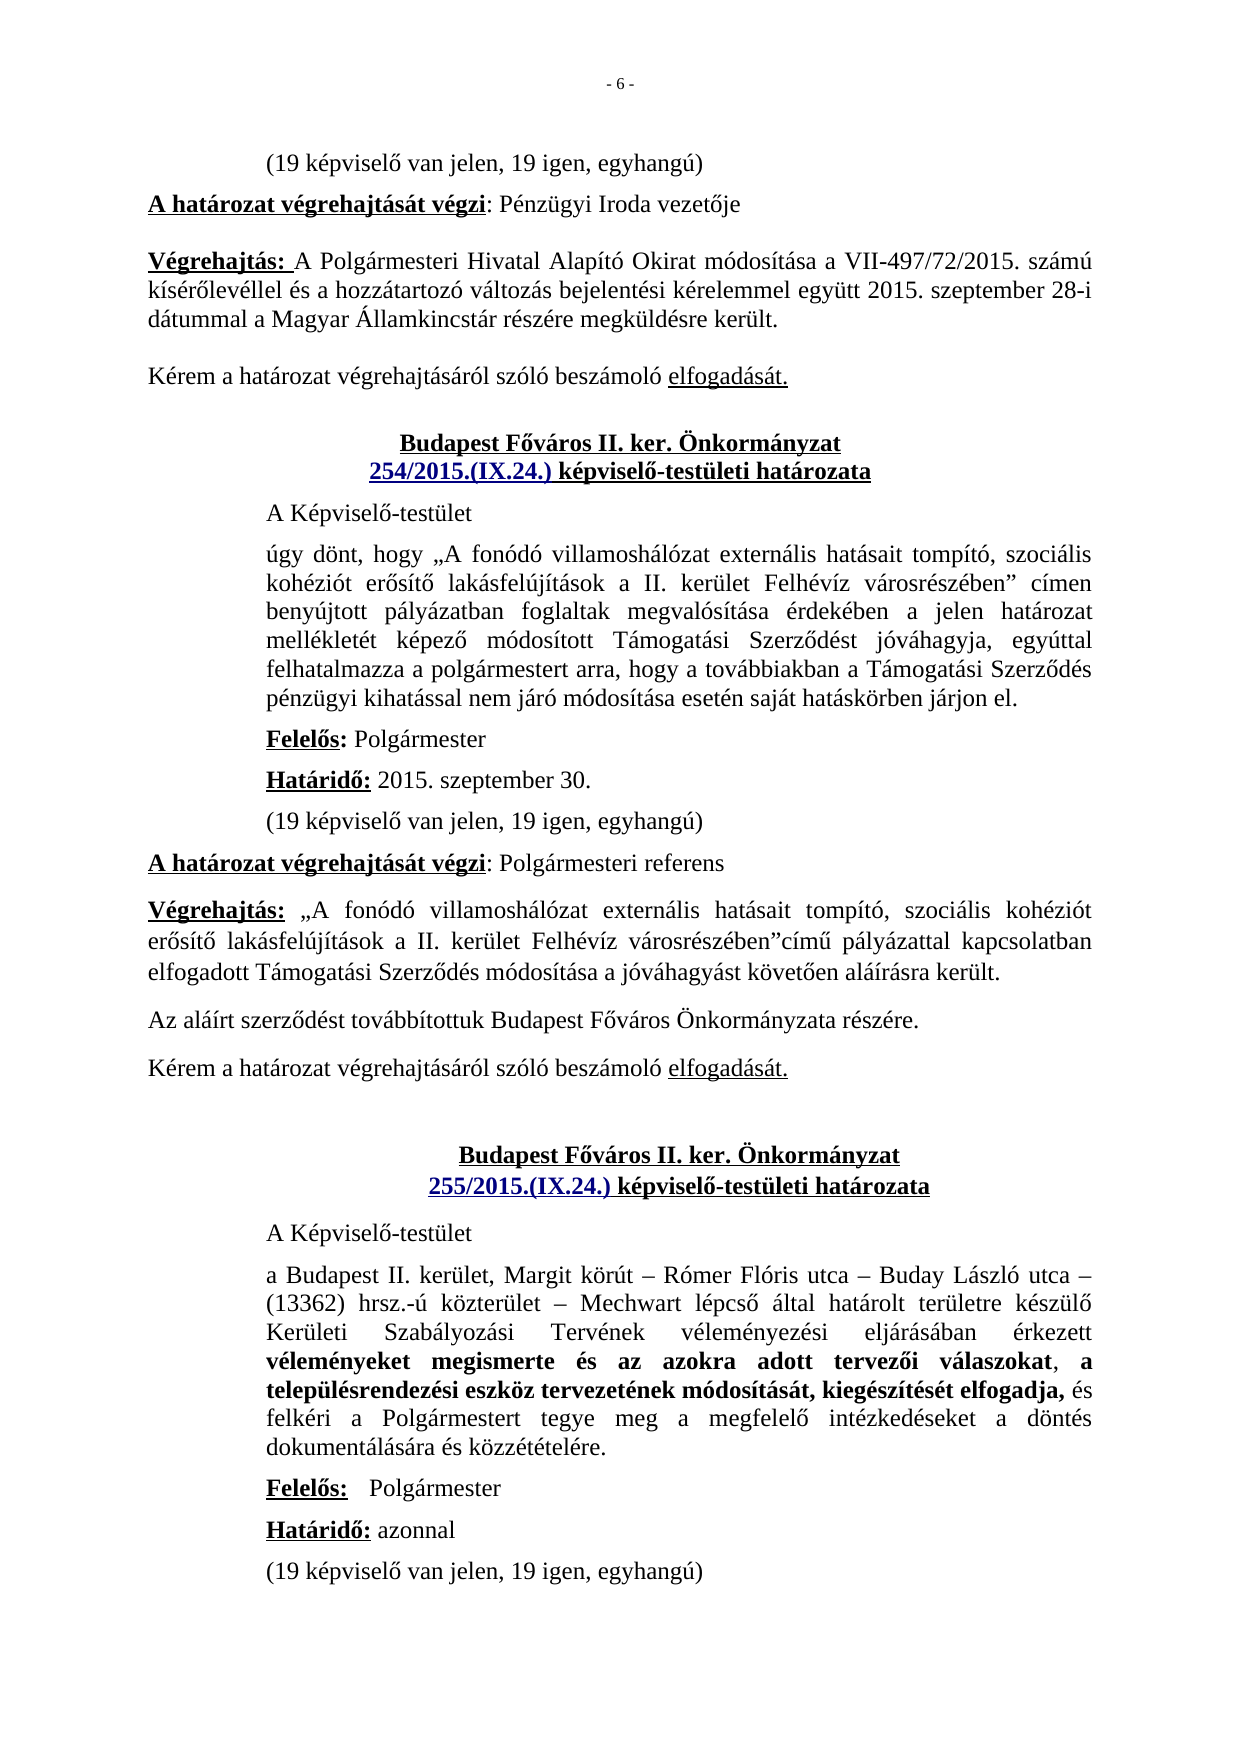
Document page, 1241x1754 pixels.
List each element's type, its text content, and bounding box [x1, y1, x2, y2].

text úgy dönt, hogy „A fonódó villamoshálózat externális hatásait tompító, szociális kohéziót erősítő lakásfelújítások a II. kerület Felhévíz városrészében” címen benyújtott pályázatban foglaltak megvalósítása érdekében a jelen határozat mellékletét képező módosított Támogatási Szerződést jóváhagyja, egyúttal felhatalmazza a polgármestert arra, hogy a továbbiakban a Támogatási Szerződés pénzügyi kihatással nem járó módosítása esetén saját hatáskörben járjon el. [266, 539, 1093, 711]
text A Képviselő-testület [266, 498, 1093, 526]
text Végrehajtás: „A fonódó villamoshálózat externális hatásait tompító, szociális kohéziót erősítő lakásfelújítások a II. kerület Felhévíz városrészében”című pályázattal kapcsolatban elfogadott Támogatási Szerződés módosítása a jóváhagyást követően aláírásra került. [148, 895, 1093, 986]
text A határozat végrehajtását végzi: Polgármesteri referens [148, 848, 1093, 876]
text Felelős: Polgármester [266, 724, 1093, 753]
text Kérem a határozat végrehajtásáról szóló beszámoló elfogadását. [148, 1053, 1093, 1082]
text A Képviselő-testület [266, 1218, 1093, 1247]
text (19 képviselő van jelen, 19 igen, egyhangú) [266, 806, 1093, 835]
text Határidő: azonnal [266, 1515, 1093, 1543]
text Az aláírt szerződést továbbítottuk Budapest Főváros Önkormányzata részére. [148, 1005, 1093, 1034]
text Kérem a határozat végrehajtásáról szóló beszámoló elfogadását. [148, 361, 1093, 390]
text Végrehajtás: A Polgármesteri Hivatal Alapító Okirat módosítása a VII-497/72/2015. számú kísérőlevéllel és a hozzátartozó változás bejelentési kérelemmel együtt 2015. szeptember 28-i dátummal a Magyar Államkincstár részére megküldésre került. [148, 246, 1093, 333]
text Budapest Főváros II. ker. Önkormányzat 254/2015.(IX.24.) képviselő-testületi határozata [148, 428, 1093, 485]
text a Budapest II. kerület, Margit körút – Rómer Flóris utca – Buday László utca – (13362) hrsz.-ú közterület – Mechwart lépcső által határolt területre készülő Kerületi Szabályozási Tervének véleményezési eljárásában érkezett véleményeket megismerte és az azokra adott tervezői válaszokat, a településrendezési eszköz tervezetének módosítását, kiegészítését elfogadja, és felkéri a Polgármestert tegye meg a megfelelő intézkedéseket a döntés dokumentálására és közzétételére. [266, 1260, 1093, 1461]
text Budapest Főváros II. ker. Önkormányzat 255/2015.(IX.24.) képviselő-testületi határozata [266, 1140, 1093, 1199]
text (19 képviselő van jelen, 19 igen, egyhangú) [266, 148, 1093, 176]
text Határidő: 2015. szeptember 30. [266, 765, 1093, 794]
text (19 képviselő van jelen, 19 igen, egyhangú) [266, 1556, 1093, 1585]
text A határozat végrehajtását végzi: Pénzügyi Iroda vezetője [148, 189, 1093, 218]
text Felelős: Polgármester [266, 1473, 1093, 1502]
